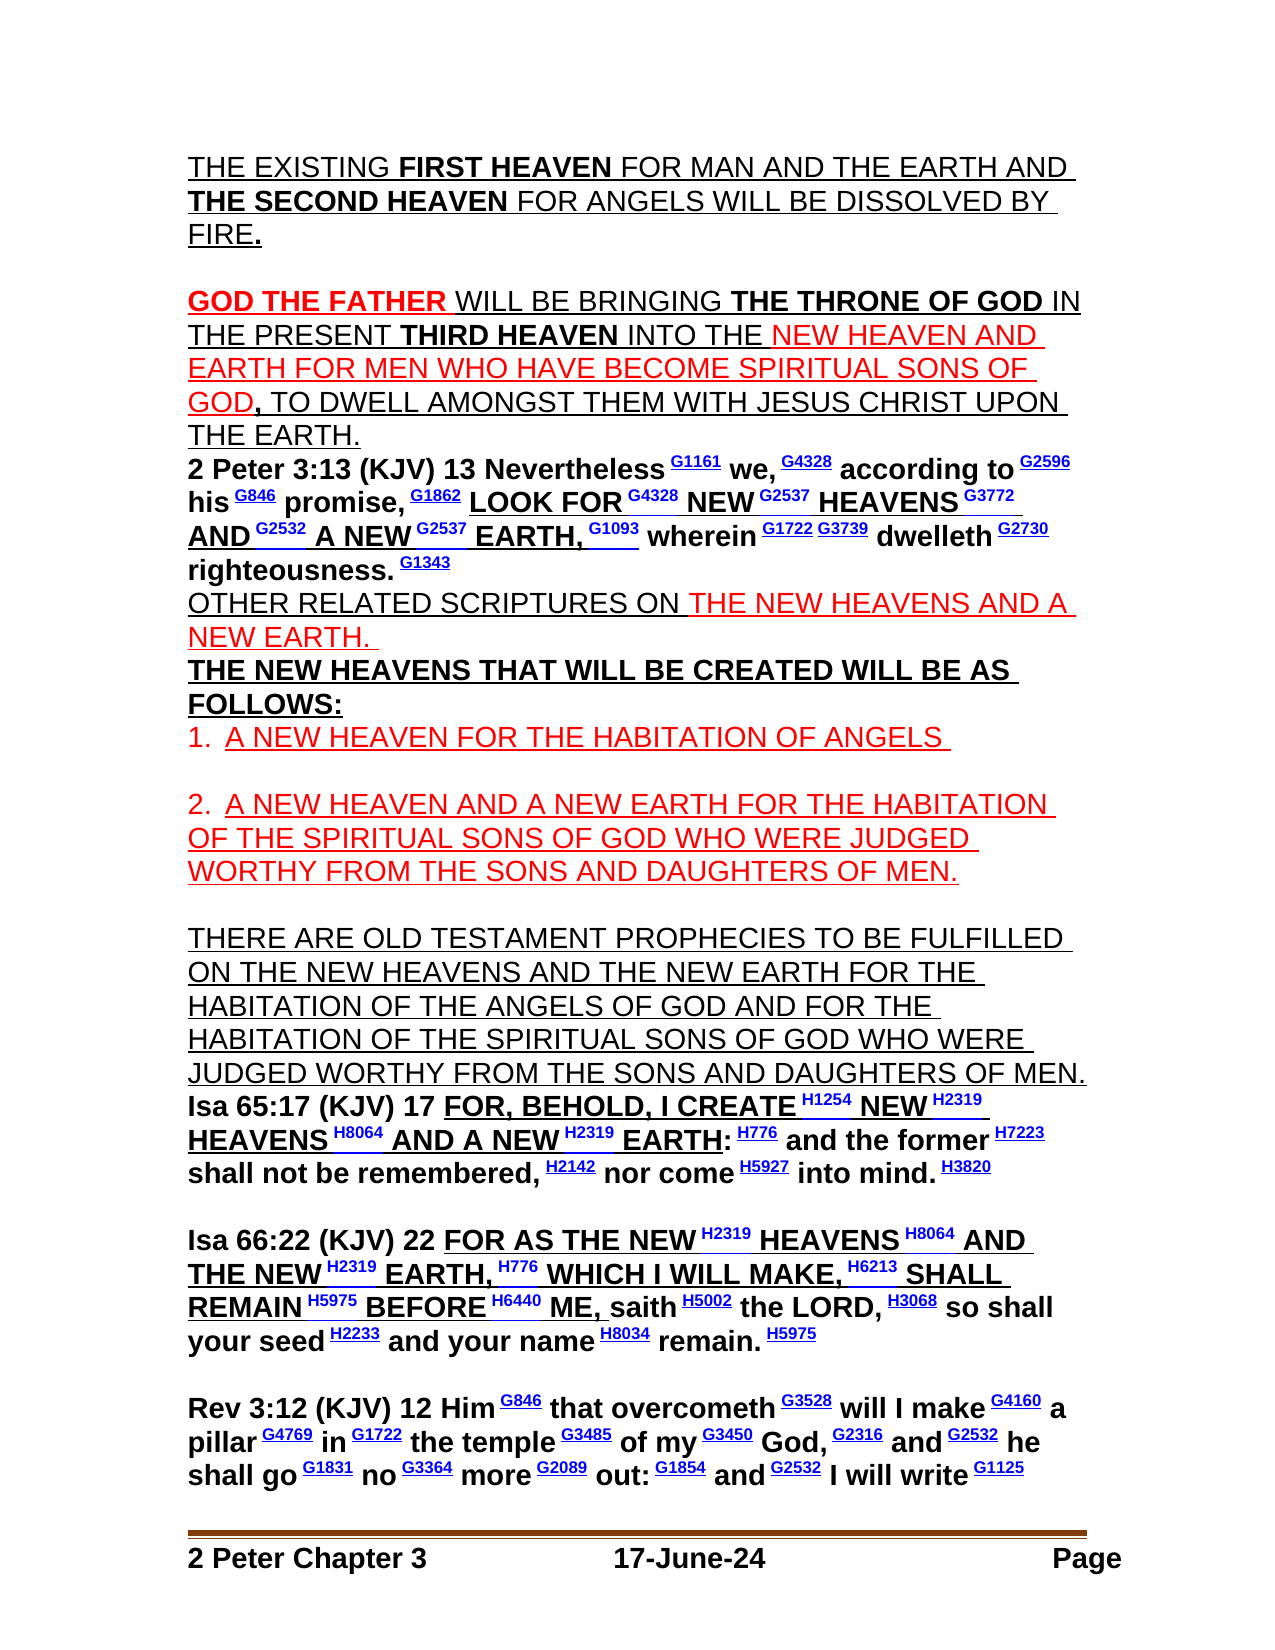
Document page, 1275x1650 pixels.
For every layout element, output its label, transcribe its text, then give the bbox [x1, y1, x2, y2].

text 2 Peter 3:13 (KJV) 13 Nevertheless G1161 we, G4328 according to G2596 his G846 promise, G1862 LOOK FOR G4328 NEW G2537 HEAVENS G3772 AND G2532 A NEW G2537 EARTH, G1093 wherein G1722 G3739 dwelleth G2730 righteousness. G1343 [187, 452, 1087, 586]
text THE NEW HEAVENS THAT WILL BE CREATED WILL BE AS FOLLOWS: [187, 653, 1087, 720]
text OTHER RELATED SCRIPTURES ON THE NEW HEAVENS AND A NEW EARTH. [187, 586, 1087, 653]
list A NEW HEAVEN FOR THE HABITATION OF ANGELS [187, 720, 1087, 754]
text OF THE SPIRITUAL SONS OF GOD WHO WERE JUDGED WORTHY FROM THE SONS AND DAUGHTERS OF MEN. [187, 821, 1087, 888]
text Isa 65:17 (KJV) 17 FOR, BEHOLD, I CREATE H1254 NEW H2319 HEAVENS H8064 AND A NEW H2319 EARTH: H776 and the former H7223 shall not be remembered, H2142 nor come H5927 into mind. H3820 [187, 1089, 1087, 1190]
list A NEW HEAVEN AND A NEW EARTH FOR THE HABITATION [187, 787, 1087, 821]
text GOD THE FATHER WILL BE BRINGING THE THRONE OF GOD IN THE PRESENT THIRD HEAVEN INTO THE NEW HEAVEN AND EARTH FOR MEN WHO HAVE BECOME SPIRITUAL SONS OF GOD, TO DWELL AMONGST THEM WITH JESUS CHRIST UPON THE EARTH. [187, 284, 1087, 452]
text THE EXISTING FIRST HEAVEN FOR MAN AND THE EARTH AND THE SECOND HEAVEN FOR ANGELS WILL BE DISSOLVED BY FIRE. [187, 150, 1087, 251]
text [187, 1391, 1087, 1492]
text THERE ARE OLD TESTAMENT PROPHECIES TO BE FULFILLED ON THE NEW HEAVENS AND THE NEW EARTH FOR THE HABITATION OF THE ANGELS OF GOD AND FOR THE HABITATION OF THE SPIRITUAL SONS OF GOD WHO WERE JUDGED WORTHY FROM THE SONS AND DAUGHTERS OF MEN. [187, 921, 1087, 1085]
text Isa 66:22 (KJV) 22 FOR AS THE NEW H2319 HEAVENS H8064 AND THE NEW H2319 EARTH, H776 WHICH I WILL MAKE, H6213 SHALL REMAIN H5975 BEFORE H6440 ME, saith H5002 the LORD, H3068 so shall your seed H2233 and your name H8034 remain. H5975 [187, 1223, 1087, 1357]
